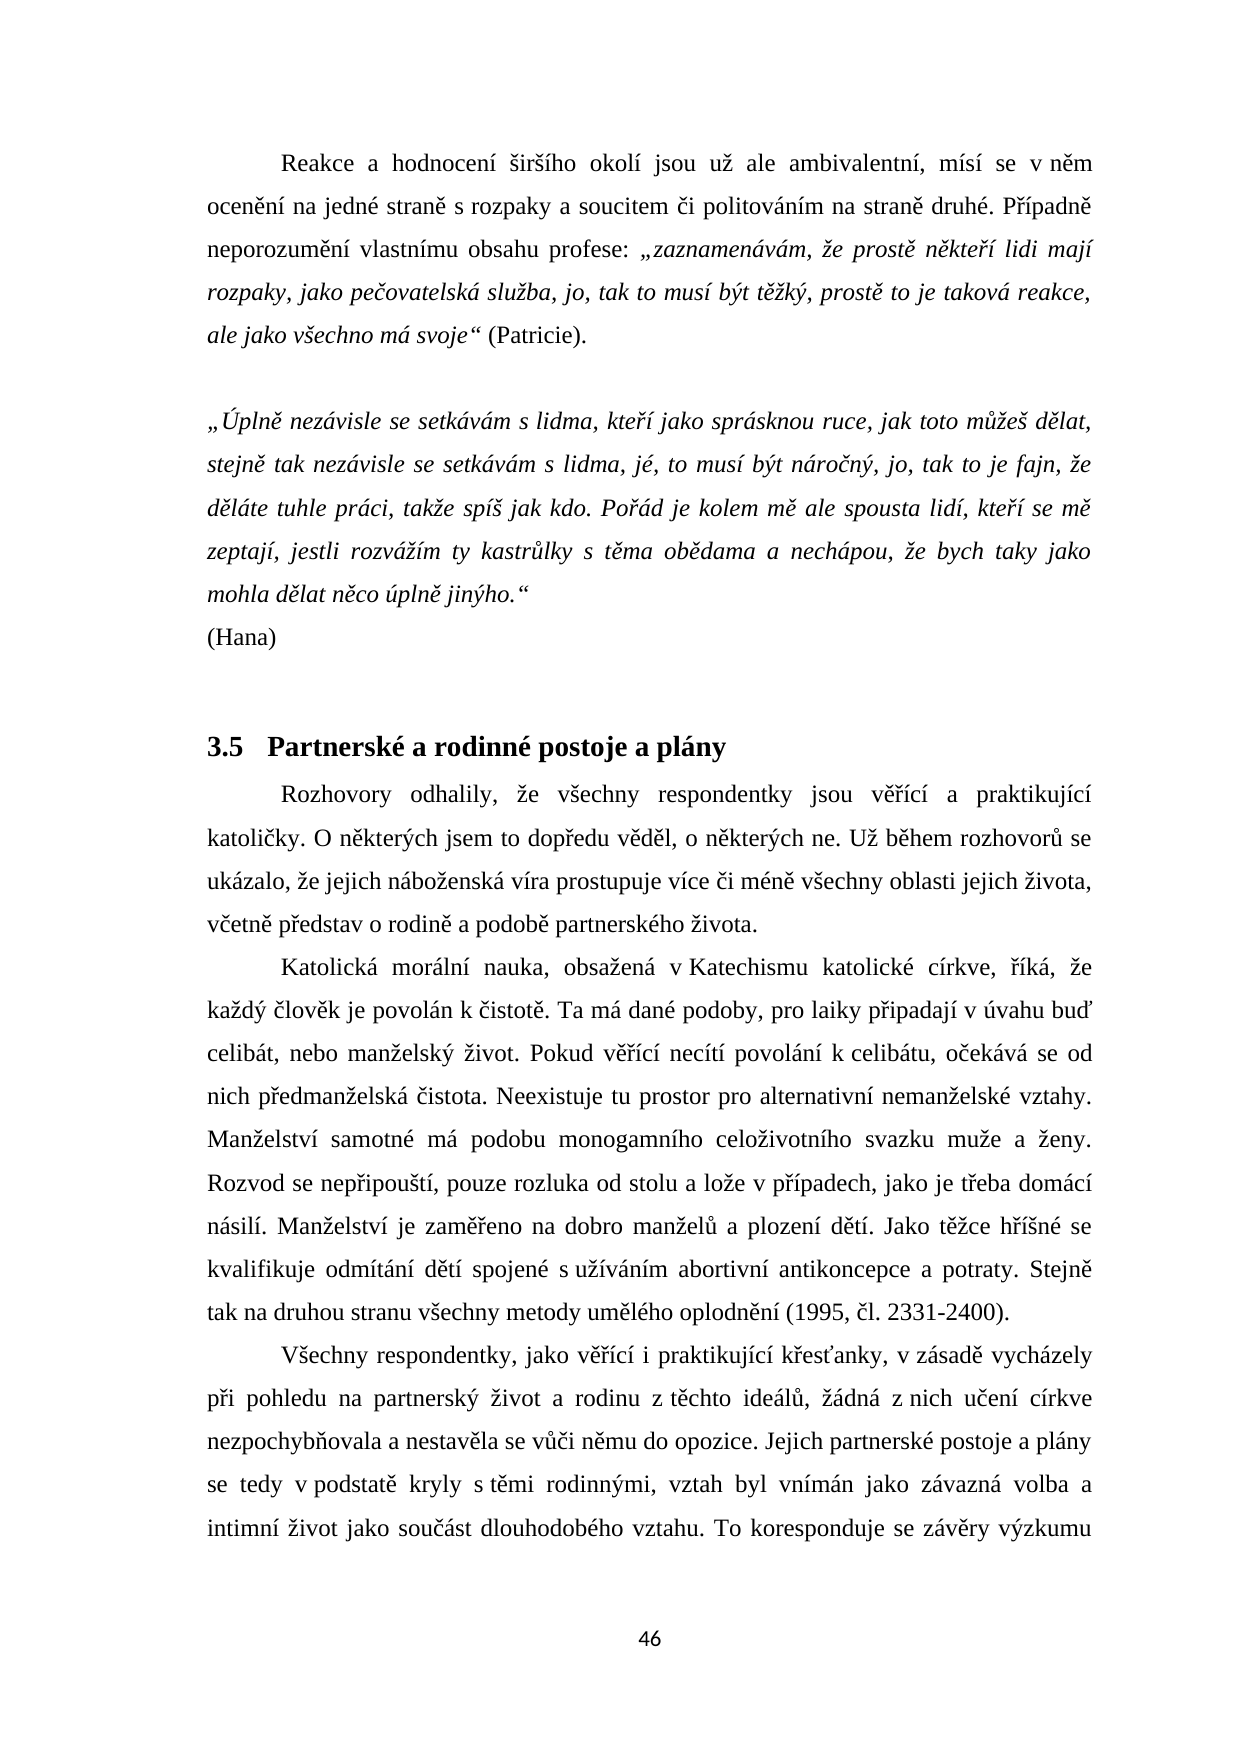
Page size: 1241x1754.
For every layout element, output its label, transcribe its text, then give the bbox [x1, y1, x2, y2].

subtitle Partnerské a rodinné postoje a plány [207, 729, 1092, 763]
text Rozhovory odhalily, že všechny respondentky jsou věřící a praktikující katoličky. O některých jsem to dopředu věděl, o některých ne. Už během rozhovorů se ukázalo, že jejich náboženská víra prostupuje více či méně všechny oblasti jejich života, včetně představ o rodině a podobě partnerského života. [207, 779, 1092, 938]
text (Hana) [207, 622, 1092, 651]
text Reakce a hodnocení širšího okolí jsou už ale ambivalentní, mísí se v něm ocenění na jedné straně s rozpaky a soucitem či politováním na straně druhé. Případně neporozumění vlastnímu obsahu profese: „zaznamenávám, že prostě někteří lidi mají rozpaky, jako pečovatelská služba, jo, tak to musí být těžký, prostě to je taková reakce, ale jako všechno má svoje“ (Patricie). [207, 148, 1092, 349]
text Katolická morální nauka, obsažená v Katechismu katolické církve, říká, že každý člověk je povolán k čistotě. Ta má dané podoby, pro laiky připadají v úvahu buď celibát, nebo manželský život. Pokud věřící necítí povolání k celibátu, očekává se od nich předmanželská čistota. Neexistuje tu prostor pro alternativní nemanželské vztahy. Manželství samotné má podobu monogamního celoživotního svazku muže a ženy. Rozvod se nepřipouští, pouze rozluka od stolu a lože v případech, jako je třeba domácí násilí. Manželství je zaměřeno na dobro manželů a plození dětí. Jako těžce hříšné se kvalifikuje odmítání dětí spojené s užíváním abortivní antikoncepce a potraty. Stejně tak na druhou stranu všechny metody umělého oplodnění (1995, čl. 2331-2400). [207, 952, 1092, 1326]
text „Úplně nezávisle se setkávám s lidma, kteří jako sprásknou ruce, jak toto můžeš dělat, stejně tak nezávisle se setkávám s lidma, jé, to musí být náročný, jo, tak to je fajn, že děláte tuhle práci, takže spíš jak kdo. Pořád je kolem mě ale spousta lidí, kteří se mě zeptají, jestli rozvážím ty kastrůlky s těma obědama a nechápou, že bych taky jako mohla dělat něco úplně jinýho.“ [207, 406, 1092, 608]
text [207, 1340, 1092, 1541]
